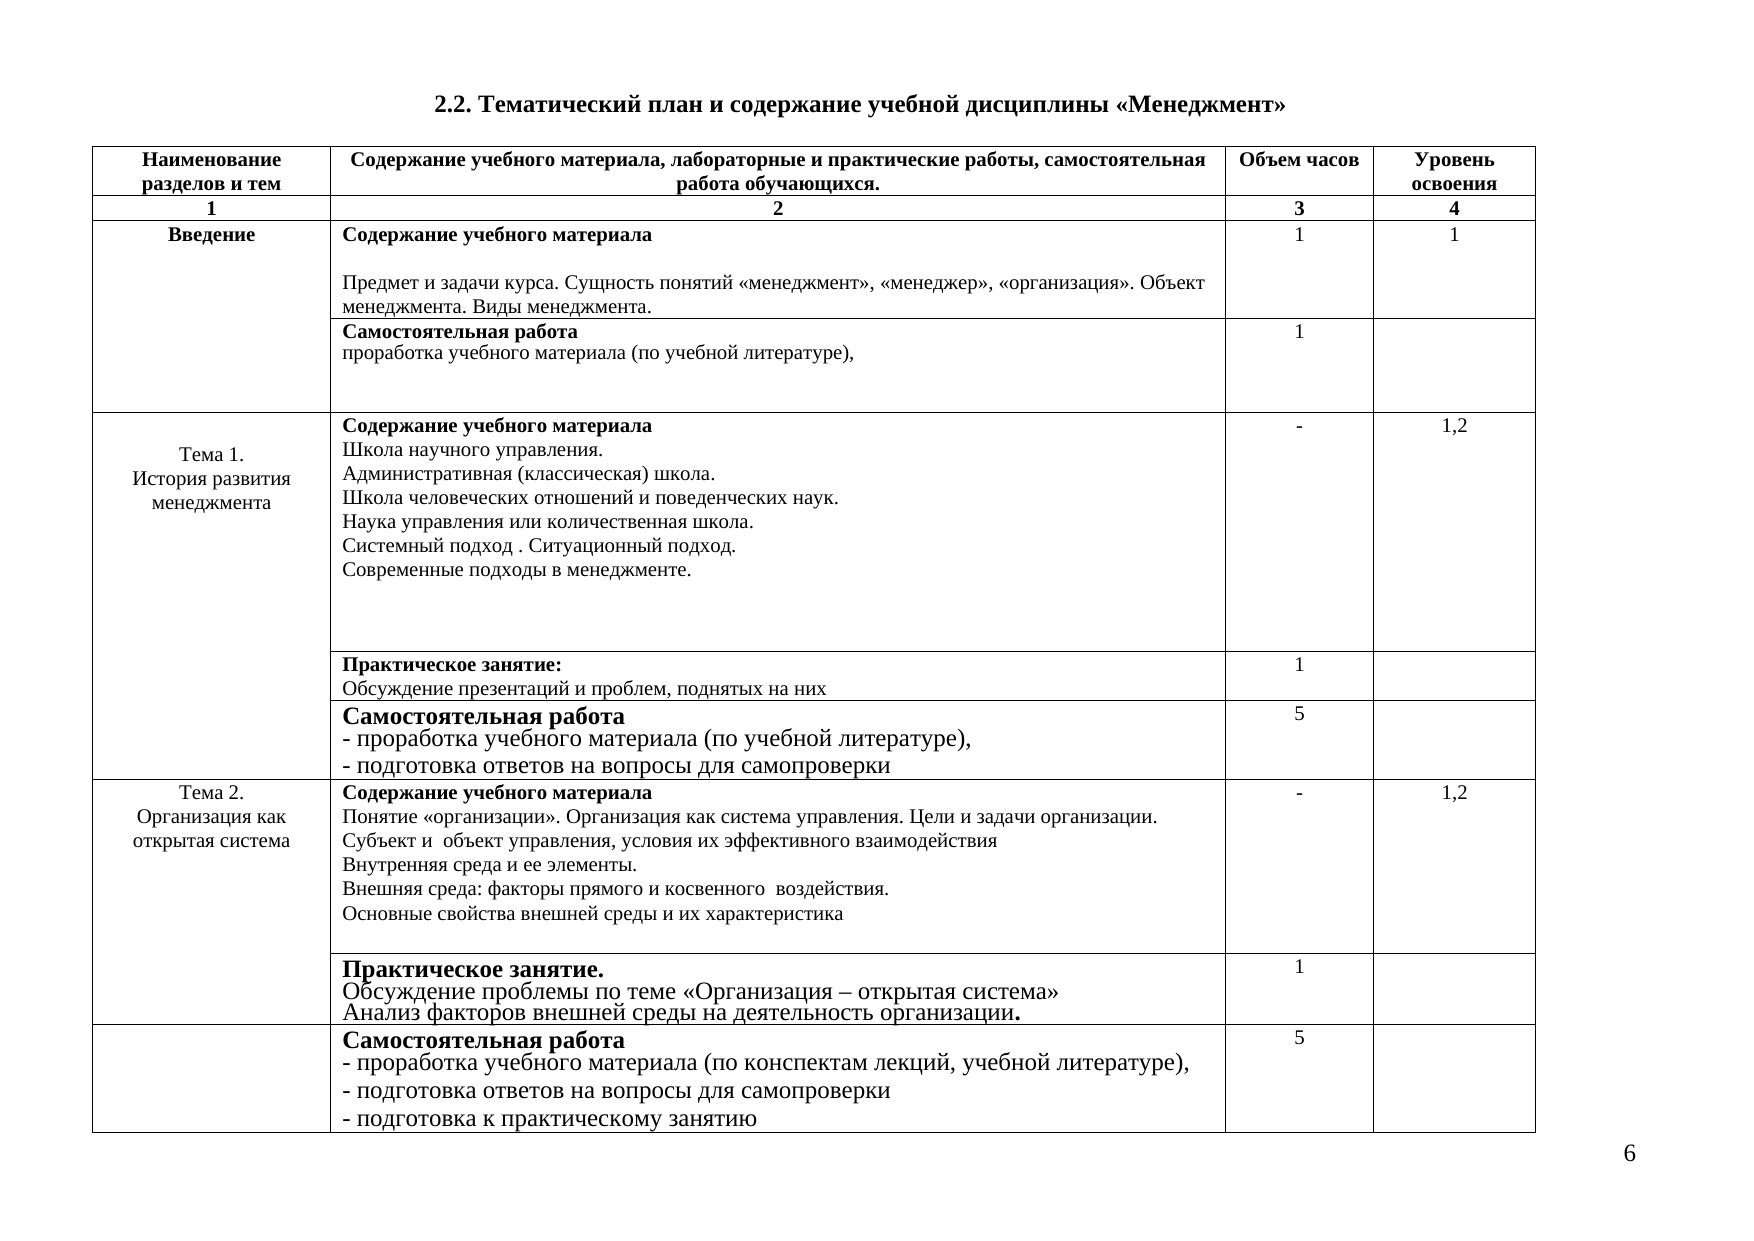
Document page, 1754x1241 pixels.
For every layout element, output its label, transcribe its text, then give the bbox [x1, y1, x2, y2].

table_cell 1 [1374, 221, 1535, 318]
table_cell Содержание учебного материала Понятие «организации». Организация как система управления. Цели и задачи организации. Субъект и объект управления, условия их эффективного взаимодействия Внутренняя среда и ее элементы. Внешняя среда: факторы прямого и косвенного воздействия. Основные свойства внешней среды и их характеристика [331, 780, 1225, 953]
text 2.2. Тематический план и содержание учебной дисциплины «Менеджмент» [84, 89, 1636, 117]
table_cell 5 [1226, 701, 1373, 779]
table_cell 1 [1226, 221, 1373, 318]
table_cell [1374, 1025, 1535, 1132]
table_cell Введение [93, 221, 330, 412]
table_header Наименование разделов и тем [93, 147, 330, 195]
table_cell [1374, 652, 1535, 700]
table_cell 2 [331, 196, 1225, 220]
table_cell - [1226, 780, 1373, 953]
table_cell 1 [1226, 954, 1373, 1024]
table_cell Практическое занятие: Обсуждение презентаций и проблем, поднятых на них [331, 652, 1225, 700]
table_cell - [1226, 413, 1373, 651]
table_cell 3 [1226, 196, 1373, 220]
table_cell Содержание учебного материала Школа научного управления. Административная (классическая) школа. Школа человеческих отношений и поведенческих наук. Наука управления или количественная школа. Системный подход . Ситуационный подход. Современные подходы в менеджменте. [331, 413, 1225, 651]
table_header Уровень освоения [1374, 147, 1535, 195]
table_cell Самостоятельная работа - проработка учебного материала (по конспектам лекций, учебной литературе), - подготовка ответов на вопросы для самопроверки - подготовка к практическому занятию [331, 1025, 1225, 1132]
table_header Содержание учебного материала, лабораторные и практические работы, самостоятельная работа обучающихся. [331, 147, 1225, 195]
table_header Объем часов [1226, 147, 1373, 195]
table_cell 5 [1226, 1025, 1373, 1132]
table_cell Тема 2. Организация как открытая система [93, 780, 330, 1024]
table_cell 1,2 [1374, 780, 1535, 953]
table_cell 4 [1374, 196, 1535, 220]
table_cell 1 [93, 196, 330, 220]
table_cell Тема 1. История развития менеджмента [93, 413, 330, 779]
table_cell [1374, 954, 1535, 1024]
table_cell [1374, 319, 1535, 412]
table_cell [93, 1025, 330, 1132]
table_cell Содержание учебного материала Предмет и задачи курса. Сущность понятий «менеджмент», «менеджер», «организация». Объект менеджмента. Виды менеджмента. [331, 221, 1225, 318]
table_cell Самостоятельная работа проработка учебного материала (по учебной литературе), [331, 319, 1225, 412]
table_cell Практическое занятие. Обсуждение проблемы по теме «Организация – открытая система» Анализ факторов внешней среды на деятельность организации. [331, 954, 1225, 1024]
table_cell 1 [1226, 319, 1373, 412]
table_cell [1374, 701, 1535, 779]
table_cell 1,2 [1374, 413, 1535, 651]
table_cell Самостоятельная работа - проработка учебного материала (по учебной литературе), - подготовка ответов на вопросы для самопроверки [331, 701, 1225, 779]
table_cell 1 [1226, 652, 1373, 700]
